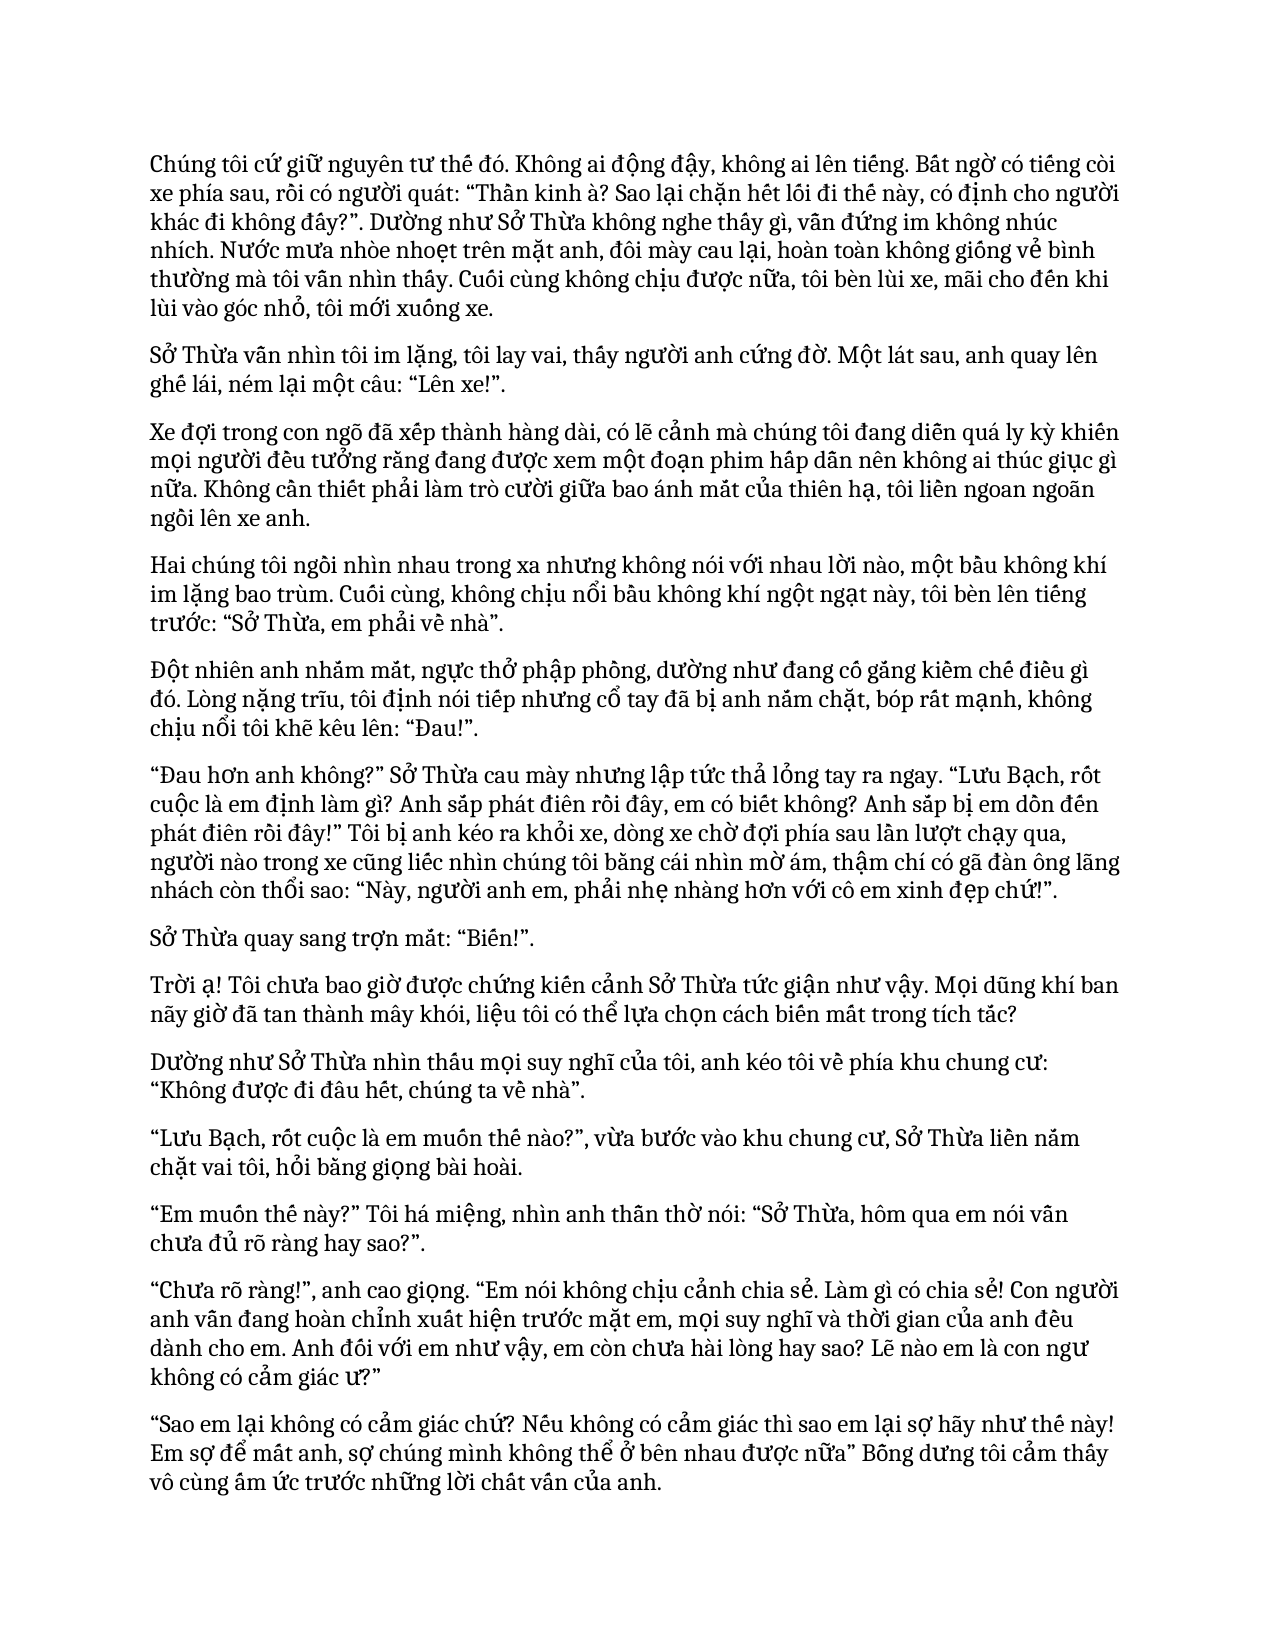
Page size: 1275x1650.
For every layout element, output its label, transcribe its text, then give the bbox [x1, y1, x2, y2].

text Xe đợi trong con ngõ đã xếp thành hàng dài, có lẽ cảnh mà chúng tôi đang diễn quá ly kỳ khiến mọi người đều tưởng rằng đang được xem một đoạn phim hấp dẫn nên không ai thúc giục gì nữa. Không cần thiết phải làm trò cười giữa bao ánh mắt của thiên hạ, tôi liền ngoan ngoãn ngồi lên xe anh. [150, 417, 1125, 532]
text Sở Thừa quay sang trợn mắt: “Biến!”. [150, 924, 1125, 952]
text Dường như Sở Thừa nhìn thấu mọi suy nghĩ của tôi, anh kéo tôi về phía khu chung cư: “Không được đi đâu hết, chúng ta về nhà”. [150, 1047, 1125, 1105]
text “Lưu Bạch, rốt cuộc là em muốn thế nào?”, vừa bước vào khu chung cư, Sở Thừa liền nắm chặt vai tôi, hỏi bằng giọng bài hoài. [150, 1124, 1125, 1181]
text “Sao em lại không có cảm giác chứ? Nếu không có cảm giác thì sao em lại sợ hãy như thế này! Em sợ để mất anh, sợ chúng mình không thể ở bên nhau được nữa” Bỗng dưng tôi cảm thấy vô cùng ấm ức trước những lời chất vấn của anh. [150, 1410, 1125, 1496]
text Hai chúng tôi ngồi nhìn nhau trong xa nhưng không nói với nhau lời nào, một bầu không khí im lặng bao trùm. Cuối cùng, không chịu nổi bầu không khí ngột ngạt này, tôi bèn lên tiếng trước: “Sở Thừa, em phải về nhà”. [150, 551, 1125, 637]
text Sở Thừa vẫn nhìn tôi im lặng, tôi lay vai, thấy người anh cứng đờ. Một lát sau, anh quay lên ghế lái, ném lại một câu: “Lên xe!”. [150, 341, 1125, 399]
text “Em muốn thế này?” Tôi há miệng, nhìn anh thẫn thờ nói: “Sở Thừa, hôm qua em nói vẫn chưa đủ rõ ràng hay sao?”. [150, 1200, 1125, 1257]
text Trời ạ! Tôi chưa bao giờ được chứng kiến cảnh Sở Thừa tức giận như vậy. Mọi dũng khí ban nãy giờ đã tan thành mây khói, liệu tôi có thể lựa chọn cách biến mất trong tích tắc? [150, 971, 1125, 1029]
text “Chưa rõ ràng!”, anh cao giọng. “Em nói không chịu cảnh chia sẻ. Làm gì có chia sẻ! Con người anh vẫn đang hoàn chỉnh xuất hiện trước mặt em, mọi suy nghĩ và thời gian của anh đều dành cho em. Anh đối với em như vậy, em còn chưa hài lòng hay sao? Lẽ nào em là con ngư không có cảm giác ư?” [150, 1276, 1125, 1391]
text “Đau hơn anh không?” Sở Thừa cau mày nhưng lập tức thả lỏng tay ra ngay. “Lưu Bạch, rốt cuộc là em định làm gì? Anh sắp phát điên rồi đây, em có biết không? Anh sắp bị em dồn đến phát điên rồi đây!” Tôi bị anh kéo ra khỏi xe, dòng xe chờ đợi phía sau lần lượt chạy qua, người nào trong xe cũng liếc nhìn chúng tôi bằng cái nhìn mờ ám, thậm chí có gã đàn ông lãng nhách còn thổi sao: “Này, người anh em, phải nhẹ nhàng hơn với cô em xinh đẹp chứ!”. [150, 761, 1125, 905]
text Đột nhiên anh nhắm mắt, ngực thở phập phồng, dường như đang cố gắng kiềm chế điều gì đó. Lòng nặng trĩu, tôi định nói tiếp nhưng cổ tay đã bị anh nắm chặt, bóp rất mạnh, không chịu nổi tôi khẽ kêu lên: “Đau!”. [150, 656, 1125, 742]
text Chúng tôi cứ giữ nguyên tư thế đó. Không ai động đậy, không ai lên tiếng. Bất ngờ có tiếng còi xe phía sau, rồi có người quát: “Thần kinh à? Sao lại chặn hết lối đi thế này, có định cho người khác đi không đấy?”. Dường như Sở Thừa không nghe thấy gì, vẫn đứng im không nhúc nhích. Nước mưa nhòe nhoẹt trên mặt anh, đôi mày cau lại, hoàn toàn không giống vẻ bình thường mà tôi vẫn nhìn thấy. Cuối cùng không chịu được nữa, tôi bèn lùi xe, mãi cho đến khi lùi vào góc nhỏ, tôi mới xuống xe. [150, 150, 1125, 322]
